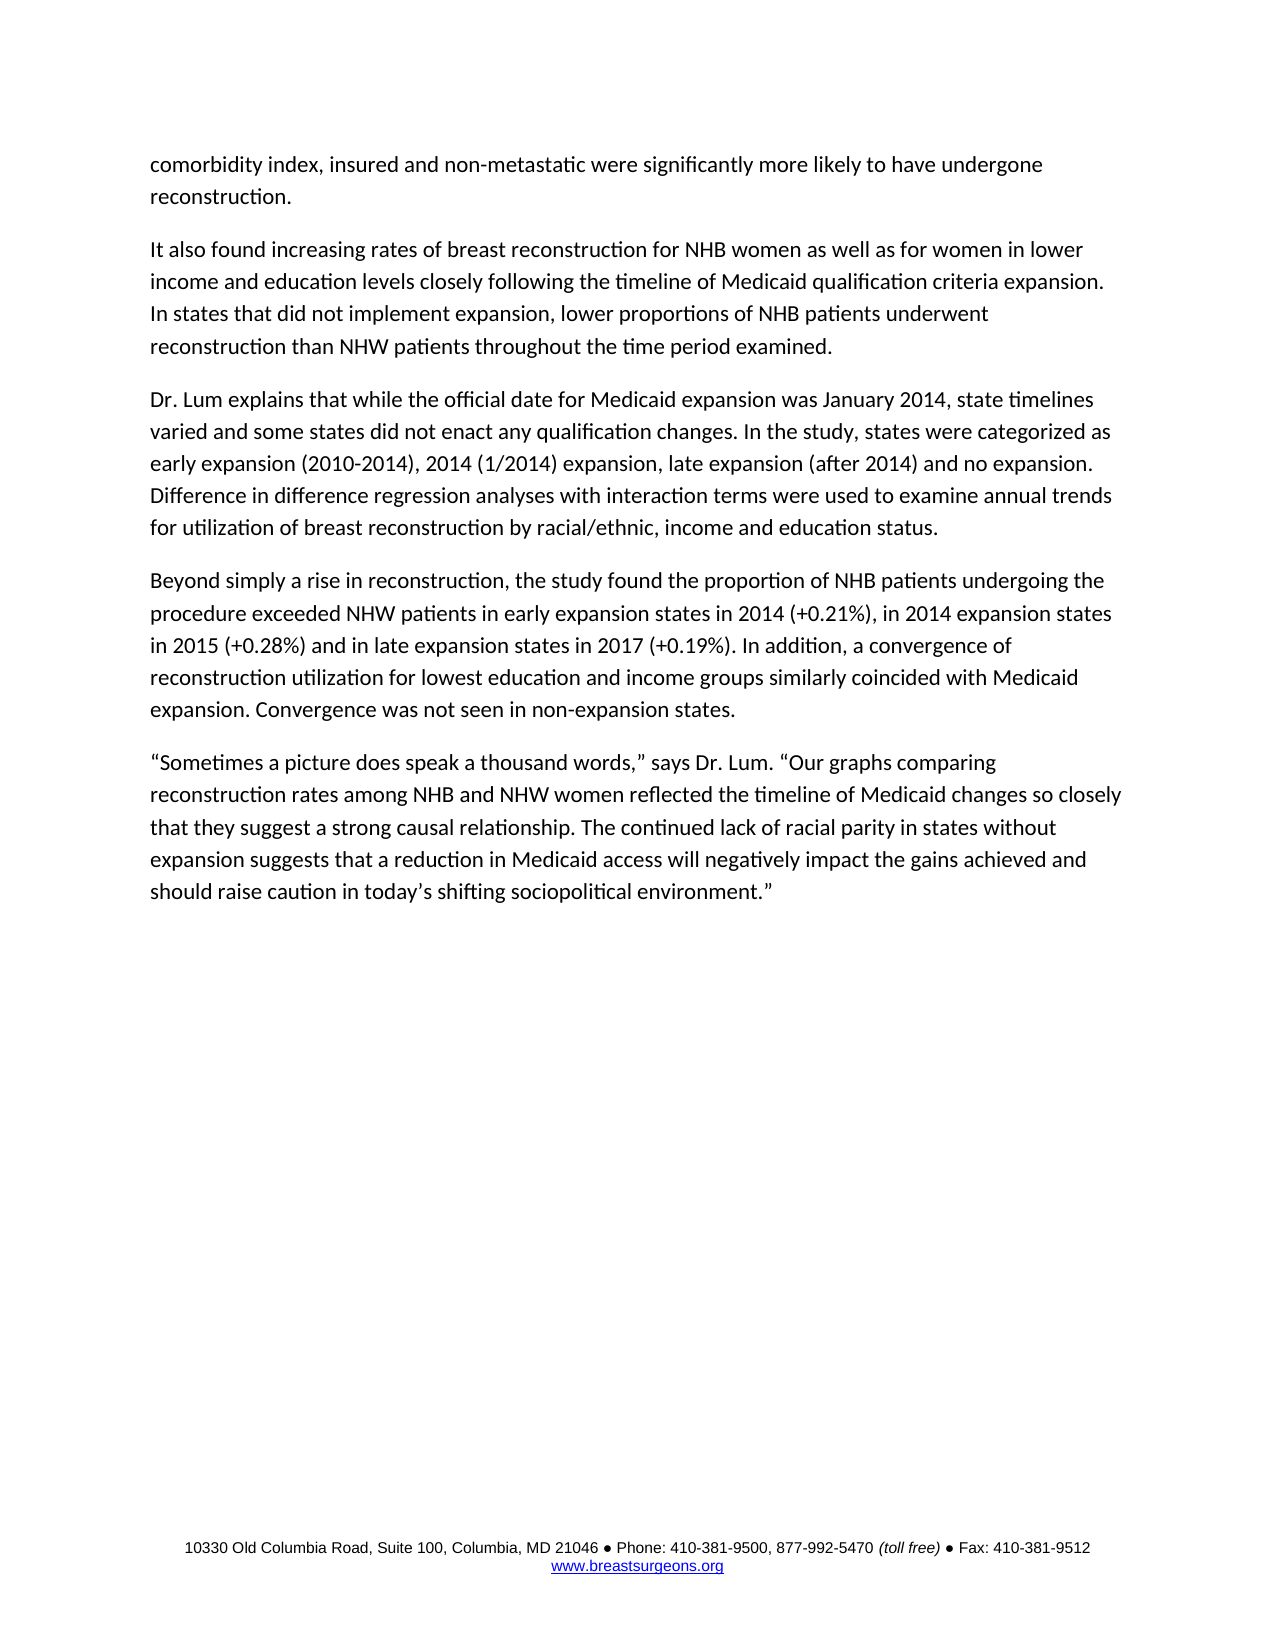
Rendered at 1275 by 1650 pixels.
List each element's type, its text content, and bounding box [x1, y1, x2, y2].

text It also found increasing rates of breast reconstruction for NHB women as well as for women in lower income and education levels closely following the timeline of Medicaid qualification criteria expansion. In states that did not implement expansion, lower proportions of NHB patients underwent reconstruction than NHW patients throughout the time period examined. [150, 235, 1125, 360]
text Beyond simply a rise in reconstruction, the study found the proportion of NHB patients undergoing the procedure exceeded NHW patients in early expansion states in 2014 (+0.21%), in 2014 expansion states in 2015 (+0.28%) and in late expansion states in 2017 (+0.19%). In addition, a convergence of reconstruction utilization for lowest education and income groups similarly coincided with Medicaid expansion. Convergence was not seen in non-expansion states. [150, 567, 1125, 723]
text Dr. Lum explains that while the official date for Medicaid expansion was January 2014, state timelines varied and some states did not enact any qualification changes. In the study, states were categorized as early expansion (2010-2014), 2014 (1/2014) expansion, late expansion (after 2014) and no expansion. Difference in difference regression analyses with interaction terms were used to examine annual trends for utilization of breast reconstruction by racial/ethnic, income and education status. [150, 385, 1125, 542]
text “Sometimes a picture does speak a thousand words,” says Dr. Lum. “Our graphs comparing reconstruction rates among NHB and NHW women reflected the timeline of Medicaid changes so closely that they suggest a strong causal relationship. The continued lack of racial parity in states without expansion suggests that a reduction in Medicaid access will negatively impact the gains achieved and should raise caution in today’s shifting sociopolitical environment.” [150, 748, 1125, 905]
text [150, 150, 1125, 210]
